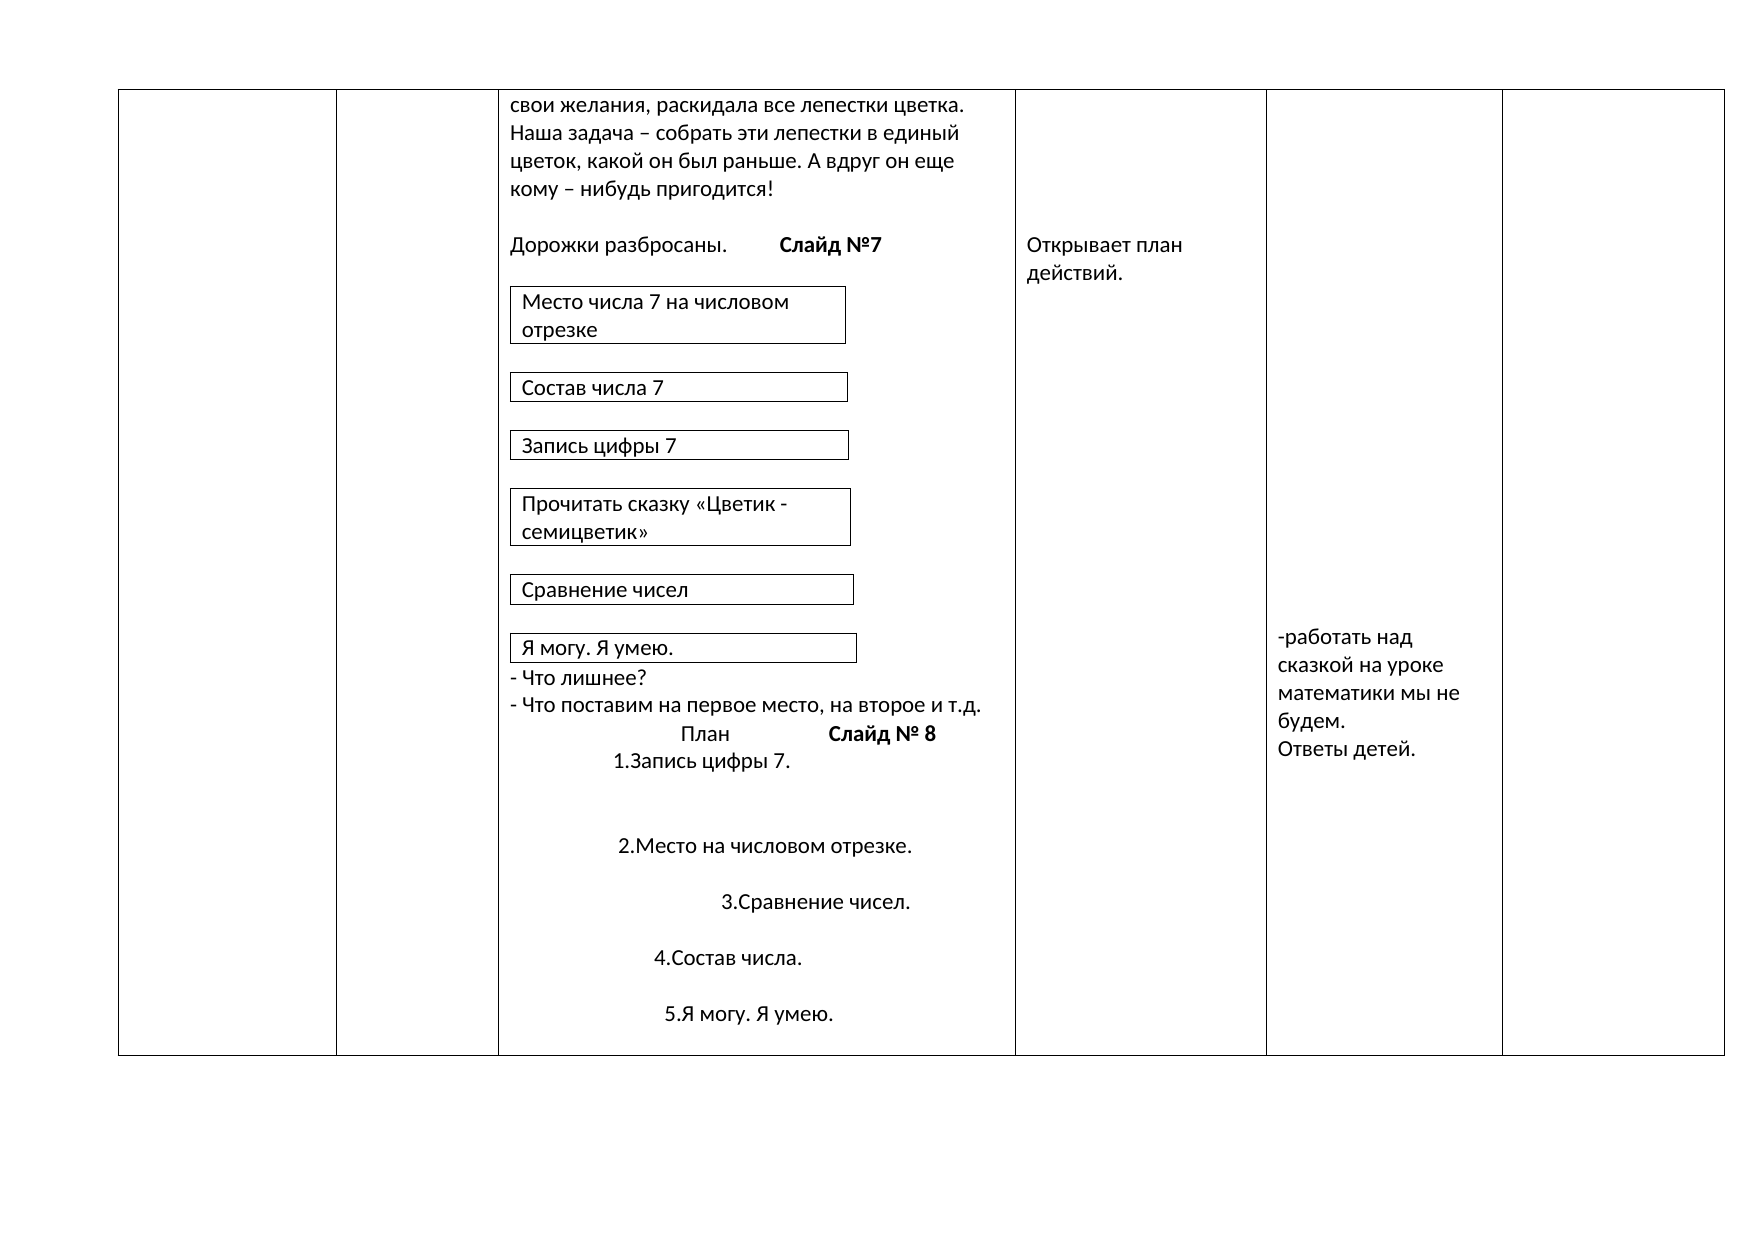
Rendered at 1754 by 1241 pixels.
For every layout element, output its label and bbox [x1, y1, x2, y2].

table_cell [337, 90, 498, 1055]
table_cell [1016, 90, 1266, 1055]
table_cell [1503, 90, 1724, 1055]
table_cell [119, 90, 336, 1055]
table_cell [499, 90, 1015, 1055]
table_cell [1267, 90, 1502, 1055]
